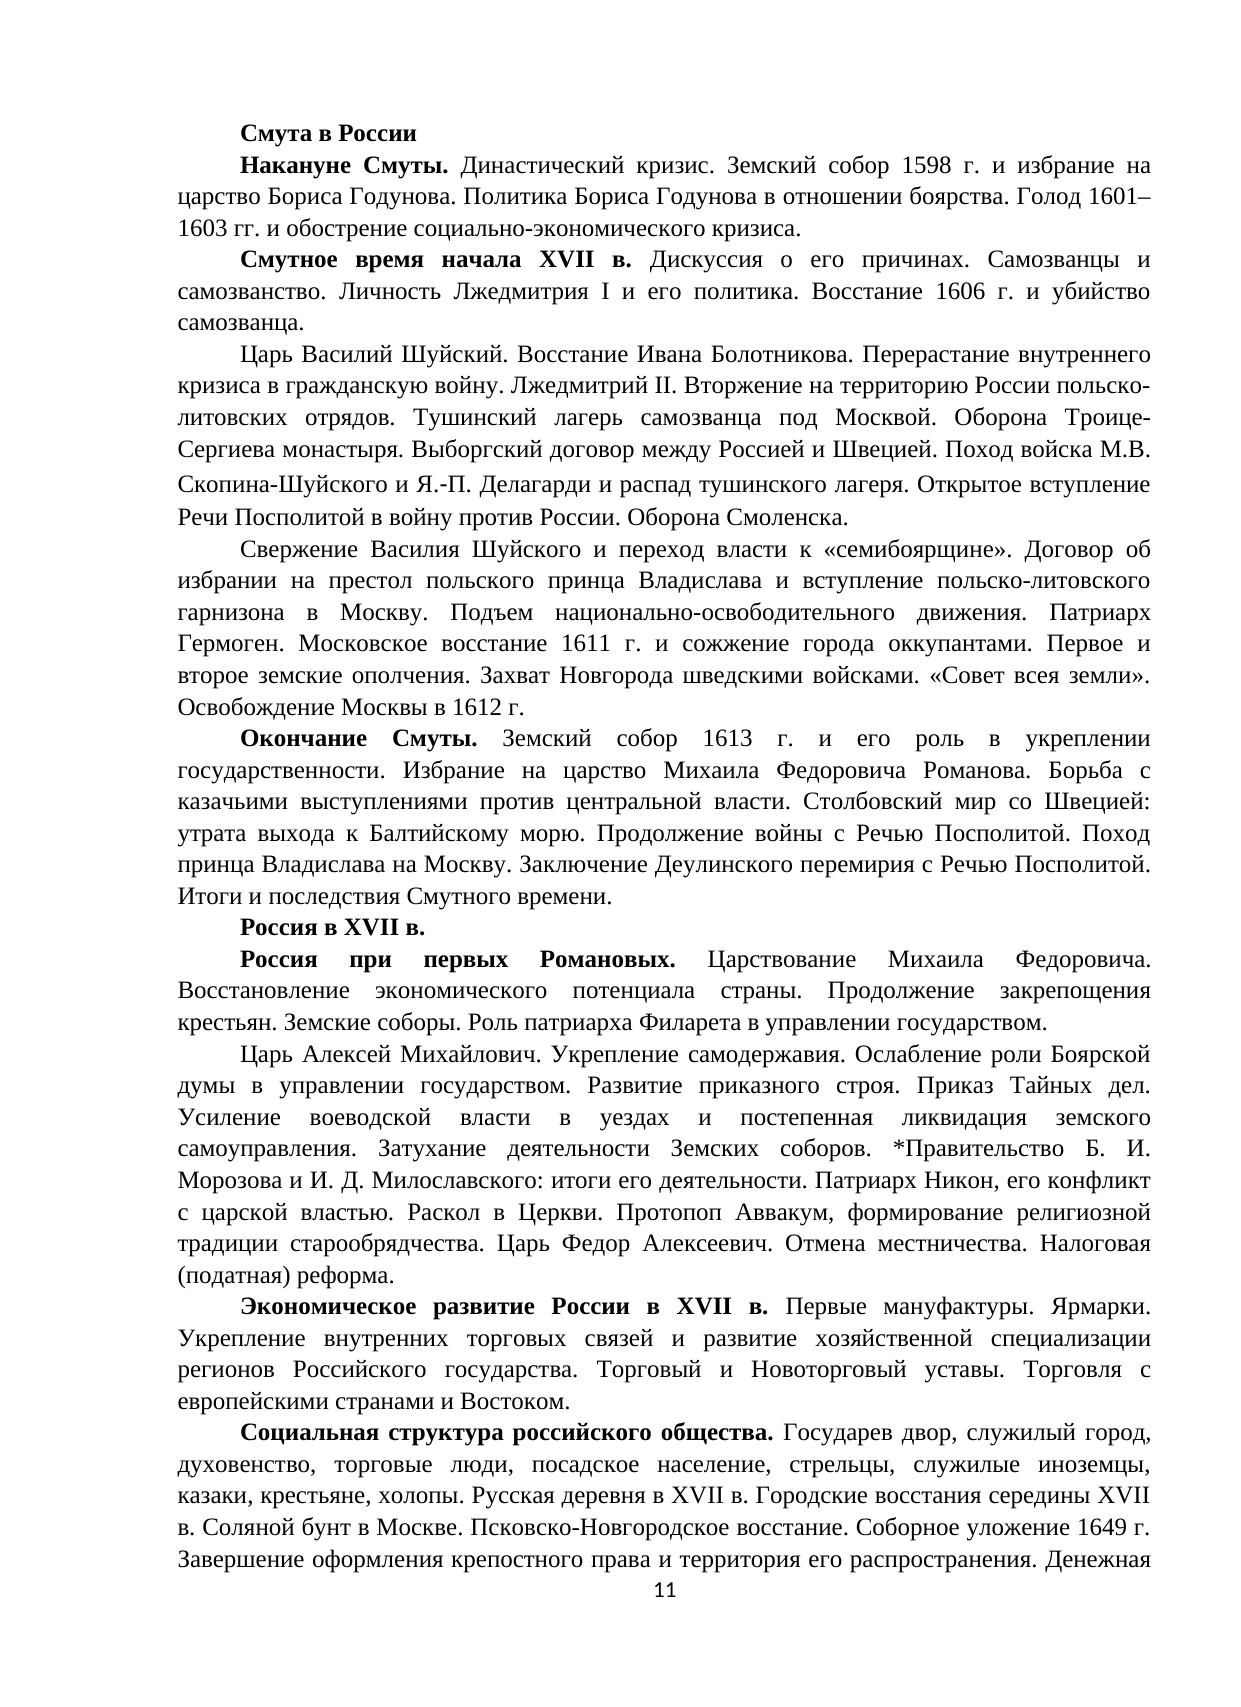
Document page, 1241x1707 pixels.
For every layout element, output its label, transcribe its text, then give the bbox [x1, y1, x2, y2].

text Россия при первых Романовых. Царствование Михаила Федоровича. Восстановление экономического потенциала страны. Продолжение закрепощения крестьян. Земские соборы. Роль патриарха Филарета в управлении государством. [177, 944, 1152, 1036]
text Царь Василий Шуйский. Восстание Ивана Болотникова. Перерастание внутреннего кризиса в гражданскую войну. Лжедмитрий II. Вторжение на территорию России польско-литовских отрядов. Тушинский лагерь самозванца под Москвой. Оборона Троице-Сергиева монастыря. Выборгский договор между Россией и Швецией. Поход войска М.В. Скопина-Шуйского и Я.‑П. Делагарди и распад тушинского лагеря. Открытое вступление Речи Посполитой в войну против России. Оборона Смоленска. [177, 339, 1152, 531]
text Россия в XVII в. [177, 912, 1152, 941]
text Смутное время начала XVII в. Дискуссия о его причинах. Самозванцы и самозванство. Личность Лжедмитрия I и его политика. Восстание 1606 г. и убийство самозванца. [177, 244, 1152, 336]
text Окончание Смуты. Земский собор 1613 г. и его роль в укреплении государственности. Избрание на царство Михаила Федоровича Романова. Борьба с казачьими выступлениями против центральной власти. Столбовский мир со Швецией: утрата выхода к Балтийскому морю. Продолжение войны с Речью Посполитой. Поход принца Владислава на Москву. Заключение Деулинского перемирия с Речью Посполитой. Итоги и последствия Смутного времени. [177, 723, 1152, 910]
text Смута в России [177, 118, 1152, 147]
text Свержение Василия Шуйского и переход власти к «семибоярщине». Договор об избрании на престол польского принца Владислава и вступление польско-литовского гарнизона в Москву. Подъем национально-освободительного движения. Патриарх Гермоген. Московское восстание 1611 г. и сожжение города оккупантами. Первое и второе земские ополчения. Захват Новгорода шведскими войсками. «Совет всея земли». Освобождение Москвы в 1612 г. [177, 534, 1152, 720]
text Экономическое развитие России в XVII в. Первые мануфактуры. Ярмарки. Укрепление внутренних торговых связей и развитие хозяйственной специализации регионов Российского государства. Торговый и Новоторговый уставы. Торговля с европейскими странами и Востоком. [177, 1291, 1152, 1415]
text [177, 1417, 1152, 1572]
text Царь Алексей Михайлович. Укрепление самодержавия. Ослабление роли Боярской думы в управлении государством. Развитие приказного строя. Приказ Тайных дел. Усиление воеводской власти в уездах и постепенная ликвидация земского самоуправления. Затухание деятельности Земских соборов. *Правительство Б. И. Морозова и И. Д. Милославского: итоги его деятельности. Патриарх Никон, его конфликт с царской властью. Раскол в Церкви. Протопоп Аввакум, формирование религиозной традиции старообрядчества. Царь Федор Алексеевич. Отмена местничества. Налоговая (податная) реформа. [177, 1039, 1152, 1288]
text Накануне Смуты. Династический кризис. Земский собор 1598 г. и избрание на царство Бориса Годунова. Политика Бориса Годунова в отношении боярства. Голод 1601–1603 гг. и обострение социально-экономического кризиса. [177, 150, 1152, 242]
